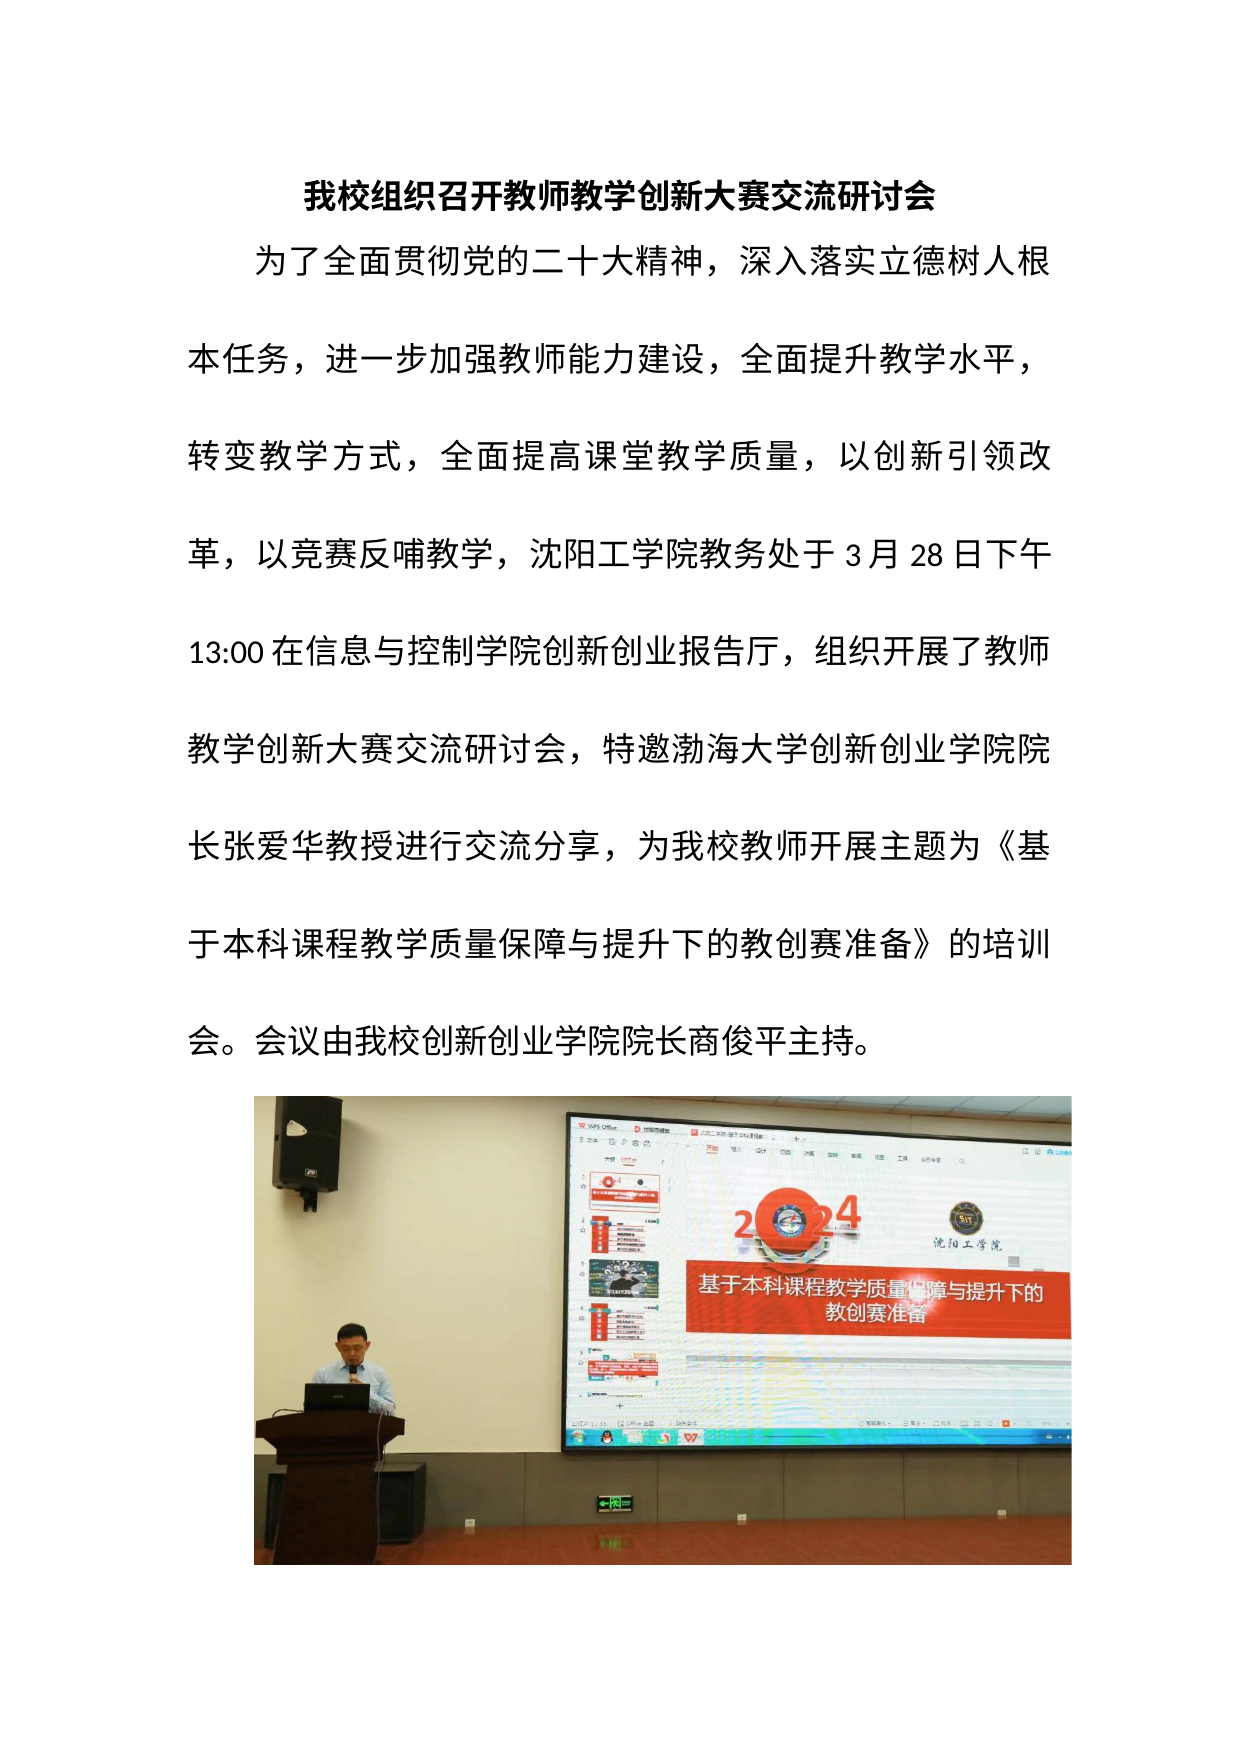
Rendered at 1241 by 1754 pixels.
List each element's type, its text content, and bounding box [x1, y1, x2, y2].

text 我校组织召开教师教学创新大赛交流研讨会 [187, 162, 1053, 227]
text 为了全面贯彻党的二十大精神，深入落实立德树人根本任务，进一步加强教师能力建设，全面提升教学水平，转变教学方式，全面提高课堂教学质量，以创新引领改革，以竞赛反哺教学，沈阳工学院教务处于3月28日下午13:00在信息与控制学院创新创业报告厅，组织开展了教师教学创新大赛交流研讨会，特邀渤海大学创新创业学院院长张爱华教授进行交流分享，为我校教师开展主题为《基于本科课程教学质量保障与提升下的教创赛准备》的培训会。会议由我校创新创业学院院长商俊平主持。 [187, 227, 1053, 1072]
picture [254, 1096, 1072, 1565]
